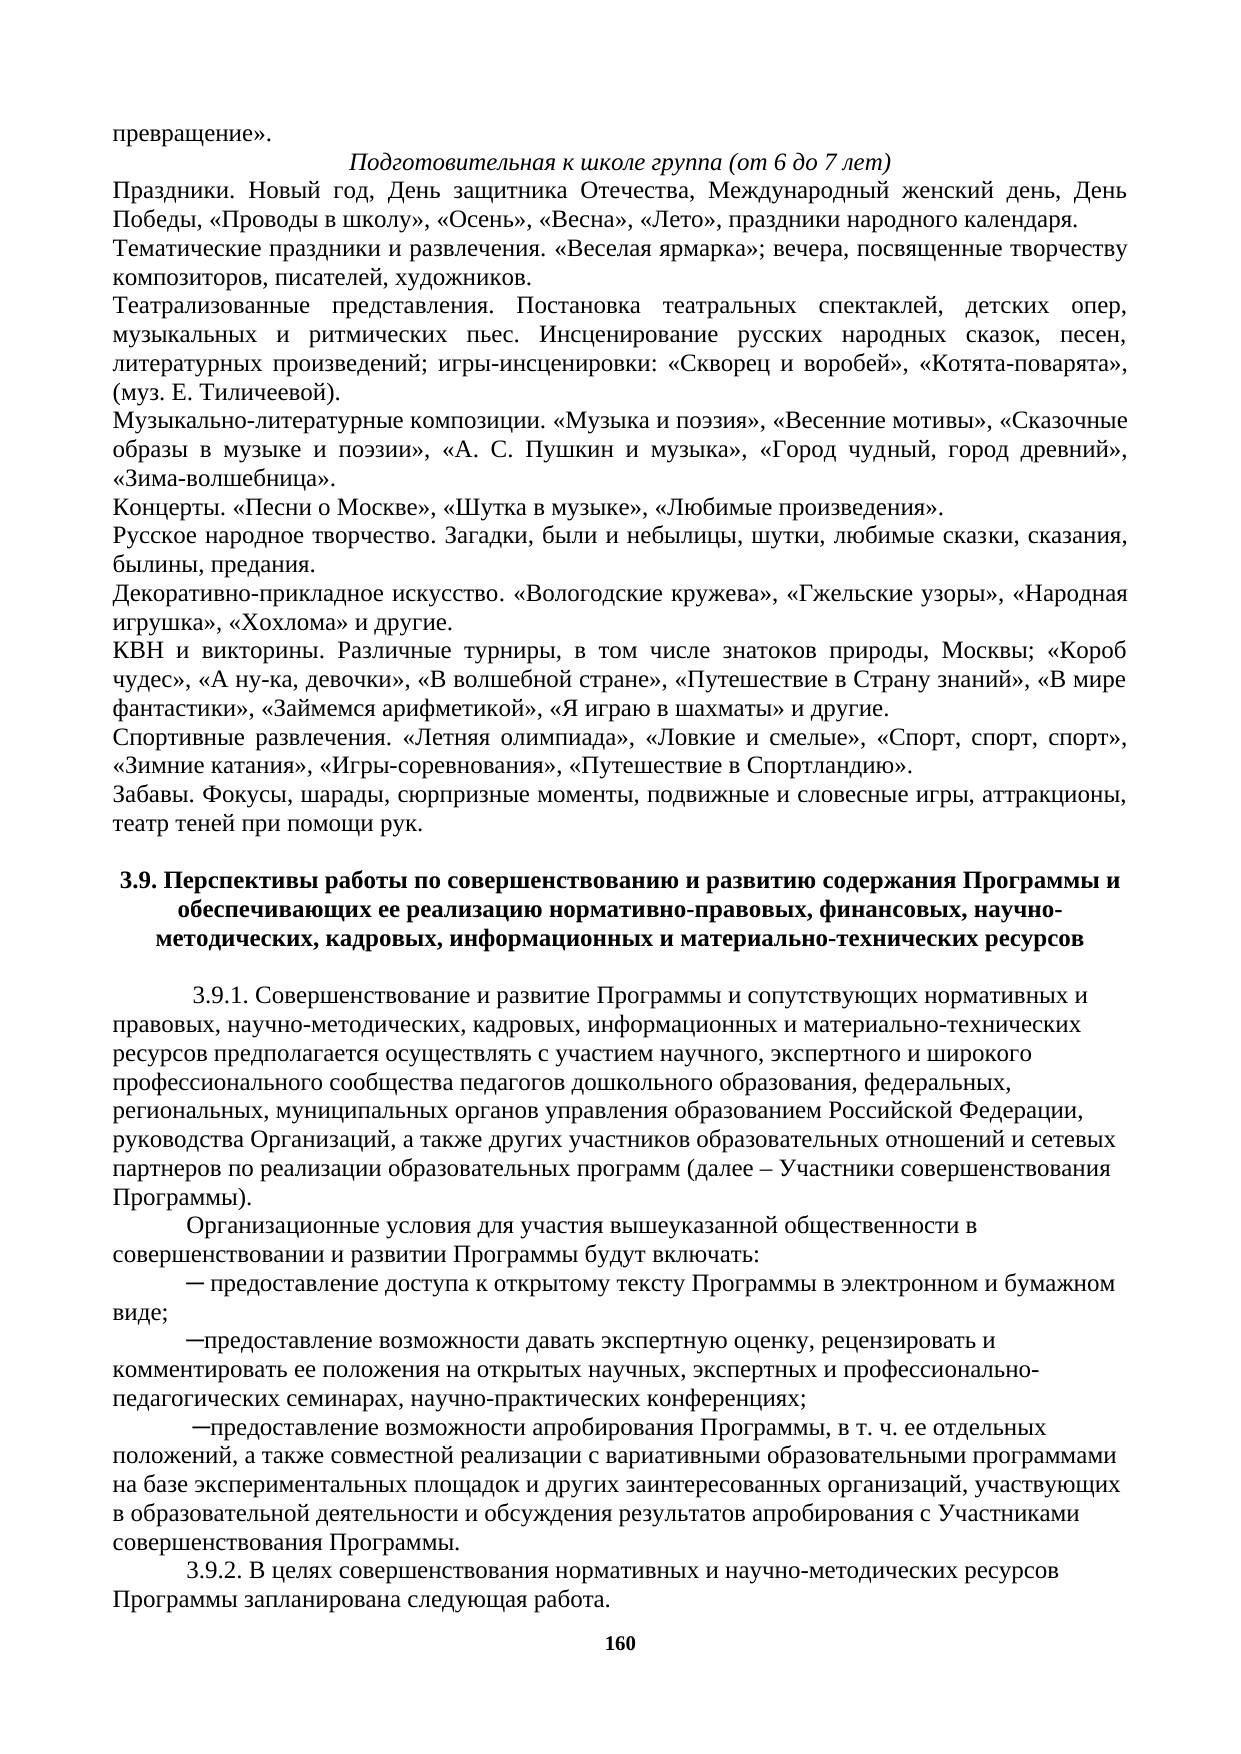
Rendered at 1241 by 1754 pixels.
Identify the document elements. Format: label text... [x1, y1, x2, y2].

text Спортивные развлечения. «Летняя олимпиада», «Ловкие и смелые», «Спорт, спорт, спорт», «Зимние катания», «Игры-соревнования», «Путешествие в Спортландию». [112, 722, 1128, 779]
text 3.9. Перспективы работы по совершенствованию и развитию содержания Программы и обеспечивающих ее реализацию нормативно-правовых, финансовых, научно-методических, кадровых, информационных и материально-технических ресурсов [112, 866, 1128, 952]
text 3.9.1. Совершенствование и развитие Программы и сопутствующих нормативных и правовых, научно-методических, кадровых, информационных и материально-технических ресурсов предполагается осуществлять с участием научного, экспертного и широкого профессионального сообщества педагогов дошкольного образования, федеральных, региональных, муниципальных органов управления образованием Российской Федерации, руководства Организаций, а также других участников образовательных отношений и сетевых партнеров по реализации образовательных программ (далее – Участники совершенствования Программы). [112, 981, 1128, 1211]
text ─ предоставление доступа к открытому тексту Программы в электронном и бумажном виде; [112, 1268, 1128, 1326]
text Подготовительная к школе группа (от 6 до 7 лет) [112, 147, 1128, 176]
text Забавы. Фокусы, шарады, сюрпризные моменты, подвижные и словесные игры, аттракционы, театр теней при помощи рук. [112, 779, 1128, 837]
text Театрализованные представления. Постановка театральных спектаклей, детских опер, музыкальных и ритмических пьес. Инсценирование русских народных сказок, песен, литературных произведений; игры-инсценировки: «Скворец и воробей», «Котята-поварята», (муз. Е. Тиличеевой). [112, 291, 1128, 406]
text ─предоставление возможности давать экспертную оценку, рецензировать и комментировать ее положения на открытых научных, экспертных и профессионально- педагогических семинарах, научно-практических конференциях; [112, 1326, 1128, 1412]
text Организационные условия для участия вышеуказанной общественности в совершенствовании и развитии Программы будут включать: [112, 1211, 1128, 1268]
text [112, 118, 1128, 147]
text Музыкально-литературные композиции. «Музыка и поэзия», «Весенние мотивы», «Сказочные образы в музыке и поэзии», «А. С. Пушкин и музыка», «Город чудный, город древний», «Зима-волшебница». [112, 406, 1128, 492]
text Тематические праздники и развлечения. «Веселая ярмарка»; вечера, посвященные творчеству композиторов, писателей, художников. [112, 233, 1128, 291]
text Русское народное творчество. Загадки, были и небылицы, шутки, любимые сказки, сказания, былины, предания. [112, 521, 1128, 578]
text 3.9.2. В целях совершенствования нормативных и научно-методических ресурсов Программы запланирована следующая работа. [112, 1556, 1128, 1613]
text Праздники. Новый год, День защитника Отечества, Международный женский день, День Победы, «Проводы в школу», «Осень», «Весна», «Лето», праздники народного календаря. [112, 176, 1128, 233]
text Декоративно-прикладное искусство. «Вологодские кружева», «Гжельские узоры», «Народная игрушка», «Хохлома» и другие. [112, 578, 1128, 636]
text ─предоставление возможности апробирования Программы, в т. ч. ее отдельных положений, а также совместной реализации с вариативными образовательными программами на базе экспериментальных площадок и других заинтересованных организаций, участвующих в образовательной деятельности и обсуждения результатов апробирования с Участниками совершенствования Программы. [112, 1412, 1128, 1556]
text КВН и викторины. Различные турниры, в том числе знатоков природы, Москвы; «Короб чудес», «А ну-ка, девочки», «В волшебной стране», «Путешествие в Страну знаний», «В мире фантастики», «Займемся арифметикой», «Я играю в шахматы» и другие. [112, 636, 1128, 722]
text Концерты. «Песни о Москве», «Шутка в музыке», «Любимые произведения». [112, 492, 1128, 521]
